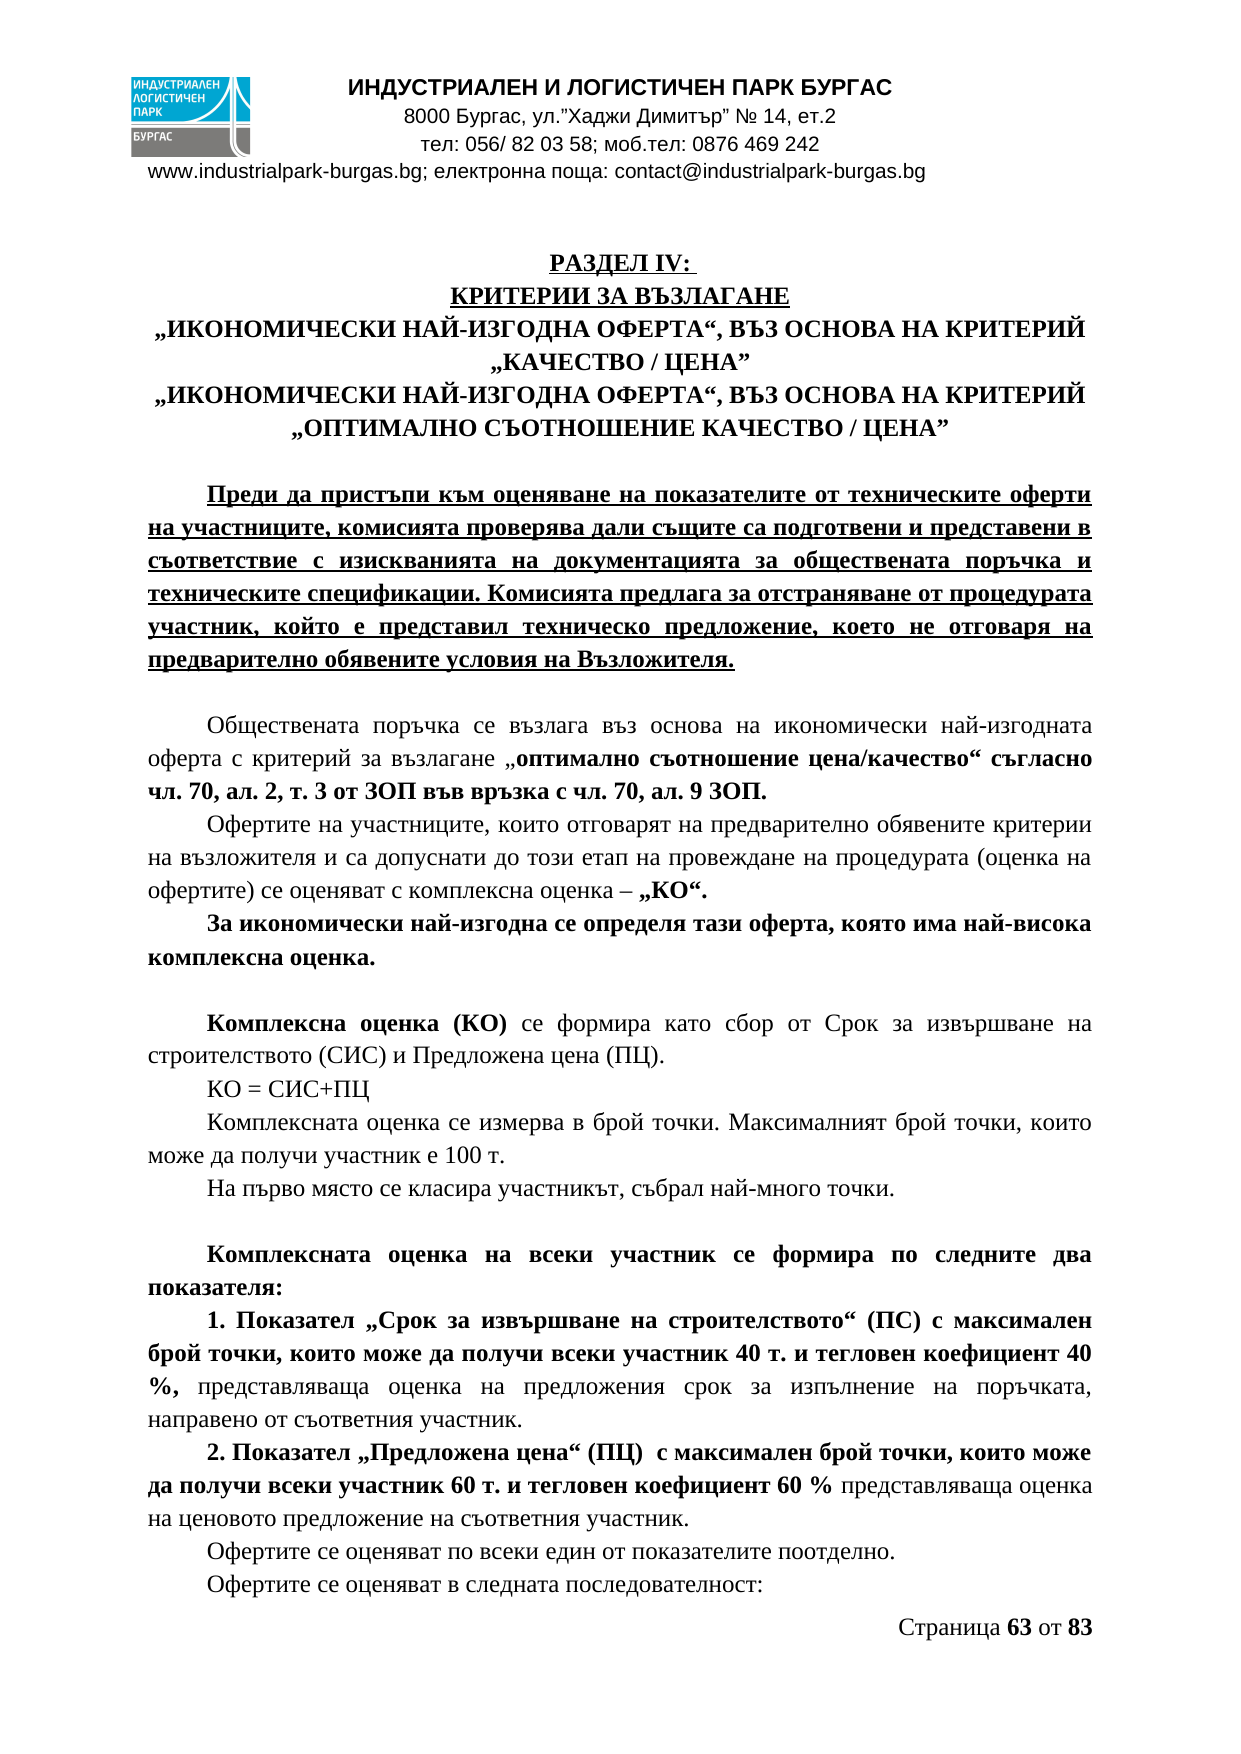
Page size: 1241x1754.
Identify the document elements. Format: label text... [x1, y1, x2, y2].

text 1. Показател „Срок за извършване на строителството“ (ПС) с максимален брой точки, които може да получи всеки участник 40 т. и тегловен коефициент 40 %, представляваща оценка на предложения срок за изпълнение на поръчката, направено от съответния участник. [148, 1305, 1093, 1433]
text Комплексната оценка на всеки участник се формира по следните два показателя: [148, 1239, 1093, 1301]
text „ИКОНОМИЧЕСКИ НАЙ-ИЗГОДНА ОФЕРТА“, ВЪЗ ОСНОВА НА КРИТЕРИЙ „КАЧЕСТВО / ЦЕНА” [148, 314, 1093, 376]
picture [131, 77, 251, 157]
text Офертите се оценяват в следната последователност: [148, 1569, 1093, 1598]
text „ИКОНОМИЧЕСКИ НАЙ-ИЗГОДНА ОФЕРТА“, ВЪЗ ОСНОВА НА КРИТЕРИЙ „ОПТИМАЛНО СЪОТНОШЕНИЕ КАЧЕСТВО / ЦЕНА” [148, 380, 1093, 442]
text РАЗДЕЛ IV: [148, 248, 1093, 277]
text За икономически най-изгодна се определя тази оферта, която има най-висока комплексна оценка. [148, 908, 1093, 970]
text Преди да пристъпи към оценяване на показателите от техническите оферти на участниците, комисията проверява дали същите са подготвени и представени в съответствие с изискванията на документацията за обществената поръчка и техническите спецификации. Комисията предлага за отстраняване от процедурата участник, който е представил техническо предложение, което не отговаря на предварително обявените условия на Възложителя. [148, 638, 1093, 673]
text Обществената поръчка се възлага въз основа на икономически най-изгодната оферта с критерий за възлагане „оптимално съотношение цена/качество“ съгласно чл. 70, ал. 2, т. 3 от ЗОП във връзка с чл. 70, ал. 9 ЗОП. [148, 710, 1093, 805]
text КРИТЕРИИ ЗА възлагане [148, 281, 1093, 310]
text Преди да пристъпи към оценяване на показателите от техническите оферти на участниците, комисията проверява дали същите са подготвени и представени в съответствие с изискванията на документацията за обществената поръчка и техническите спецификации. Комисията предлага за отстраняване от процедурата участник, който е представил техническо предложение, което не отговаря на предварително обявените условия на Възложителя. [148, 605, 1093, 636]
text Офертите на участниците, които отговарят на предварително обявените критерии на възложителя и са допуснати до този етап на провеждане на процедурата (оценка на офертите) се оценяват с комплексна оценка – „КО“. [148, 809, 1093, 904]
text На първо място се класира участникът, събрал най-много точки. [148, 1173, 1093, 1201]
picture [134, 81, 143, 88]
text Комплексната оценка се измерва в брой точки. Максималният брой точки, които може да получи участник е 100 т. [148, 1107, 1093, 1168]
text Комплексна оценка (КО) се формира като сбор от Срок за извършване на строителството (СИС) и Предложена цена (ПЦ). [148, 1008, 1093, 1069]
text КО = СИС+ПЦ [148, 1074, 1093, 1102]
text Офертите се оценяват по всеки един от показателите поотделно. [148, 1536, 1093, 1565]
picture [176, 95, 185, 101]
text Преди да пристъпи към оценяване на показателите от техническите оферти на участниците, комисията проверява дали същите са подготвени и представени в съответствие с изискванията на документацията за обществената поръчка и техническите спецификации. Комисията предлага за отстраняване от процедурата участник, който е представил техническо предложение, което не отговаря на предварително обявените условия на Възложителя. [148, 479, 1093, 603]
picture [186, 95, 193, 101]
text 2. Показател „Предложена цена“ (ПЦ) с максимален брой точки, които може да получи всеки участник 60 т. и тегловен коефициент 60 % представляваща оценка на ценовото предложение на съответния участник. [148, 1437, 1093, 1532]
